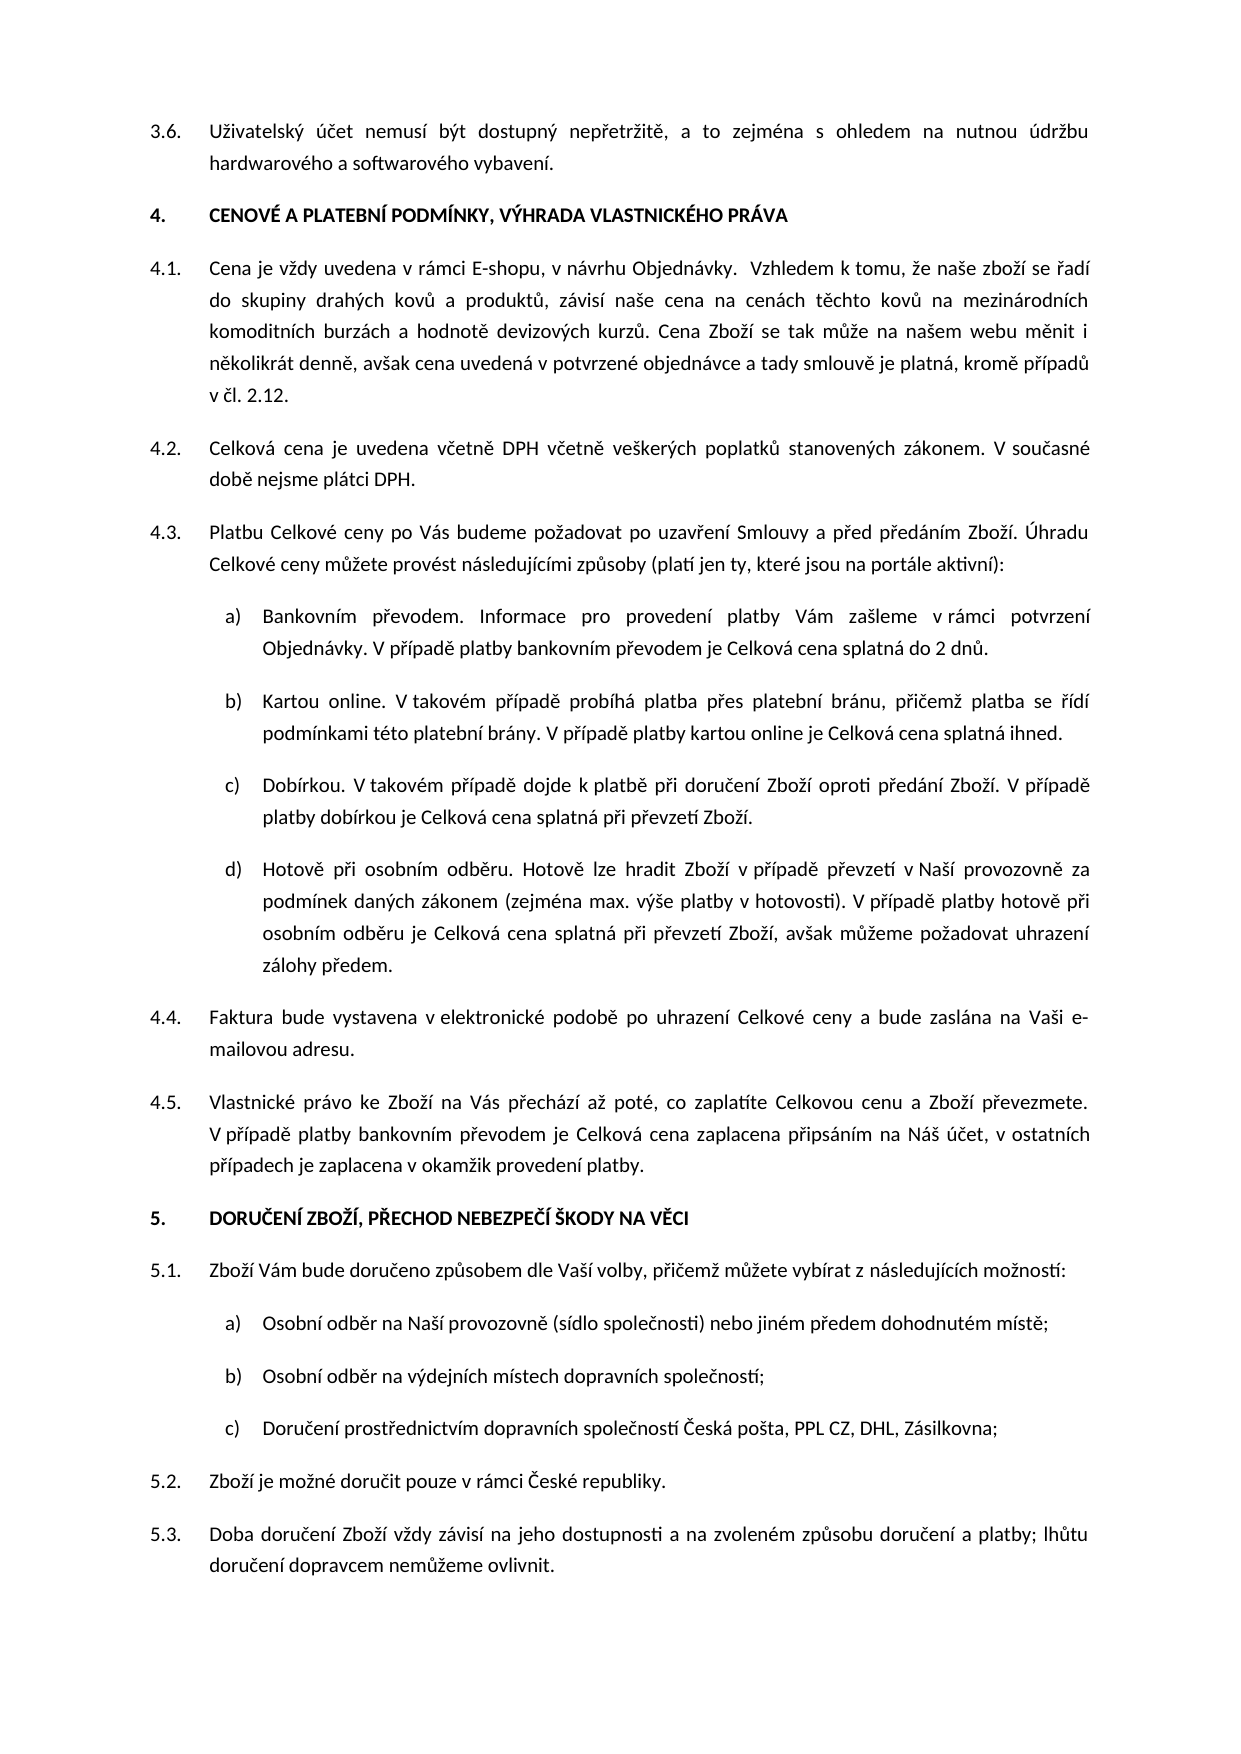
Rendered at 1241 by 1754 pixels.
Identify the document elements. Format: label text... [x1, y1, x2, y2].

list Osobní odběr na Naší provozovně (sídlo společnosti) nebo jiném předem dohodnutém místě; [225, 1310, 1090, 1336]
list Platbu Celkové ceny po Vás budeme požadovat po uzavření Smlouvy a před předáním Zboží. Úhradu Celkové ceny můžete provést následujícími způsoby (platí jen ty, které jsou na portále aktivní): [150, 519, 1090, 576]
list Kartou online. V takovém případě probíhá platba přes platební bránu, přičemž platba se řídí podmínkami této platební brány. V případě platby kartou online je Celková cena splatná ihned. [225, 688, 1090, 745]
list CENOVÉ A PLATEBNÍ PODMÍNKY, VÝHRADA VLASTNICKÉHO PRÁVA [150, 202, 1090, 228]
list Dobírkou. V takovém případě dojde k platbě při doručení Zboží oproti předání Zboží. V případě platby dobírkou je Celková cena splatná při převzetí Zboží. [225, 772, 1090, 829]
list Uživatelský účet nemusí být dostupný nepřetržitě, a to zejména s ohledem na nutnou údržbu hardwarového a softwarového vybavení. [150, 118, 1090, 175]
list Hotově při osobním odběru. Hotově lze hradit Zboží v případě převzetí v Naší provozovně za podmínek daných zákonem (zejména max. výše platby v hotovosti). V případě platby hotově při osobním odběru je Celková cena splatná při převzetí Zboží, avšak můžeme požadovat uhrazení zálohy předem. [225, 857, 1090, 977]
list Zboží Vám bude doručeno způsobem dle Vaší volby, přičemž můžete vybírat z následujících možností: [150, 1258, 1090, 1283]
list DORUČENÍ ZBOŽÍ, PŘECHOD NEBEZPEČÍ ŠKODY NA VĚCI [150, 1205, 1090, 1231]
list Faktura bude vystavena v elektronické podobě po uhrazení Celkové ceny a bude zaslána na Vaši e-mailovou adresu. [150, 1004, 1090, 1062]
list Vlastnické právo ke Zboží na Vás přechází až poté, co zaplatíte Celkovou cenu a Zboží převezmete. V případě platby bankovním převodem je Celková cena zaplacena připsáním na Náš účet, v ostatních případech je zaplacena v okamžik provedení platby. [150, 1089, 1090, 1178]
list Doba doručení Zboží vždy závisí na jeho dostupnosti a na zvoleném způsobu doručení a platby; lhůtu doručení dopravcem nemůžeme ovlivnit. [150, 1521, 1090, 1578]
list Bankovním převodem. Informace pro provedení platby Vám zašleme v rámci potvrzení Objednávky. V případě platby bankovním převodem je Celková cena splatná do 2 dnů. [225, 603, 1090, 661]
list Celková cena je uvedena včetně DPH včetně veškerých poplatků stanovených zákonem. V současné době nejsme plátci DPH. [150, 435, 1090, 492]
list Zboží je možné doručit pouze v rámci České republiky. [150, 1468, 1090, 1493]
list Cena je vždy uvedena v rámci E-shopu, v návrhu Objednávky. Vzhledem k tomu, že naše zboží se řadí do skupiny drahých kovů a produktů, závisí naše cena na cenách těchto kovů na mezinárodních komoditních burzách a hodnotě devizových kurzů. Cena Zboží se tak může na našem webu měnit i několikrát denně, avšak cena uvedená v potvrzené objednávce a tady smlouvě je platná, kromě případů v čl. 2.12. [150, 255, 1090, 408]
list Osobní odběr na výdejních místech dopravních společností; [225, 1363, 1090, 1388]
list Doručení prostřednictvím dopravních společností Česká pošta, PPL CZ, DHL, Zásilkovna; [225, 1416, 1090, 1441]
